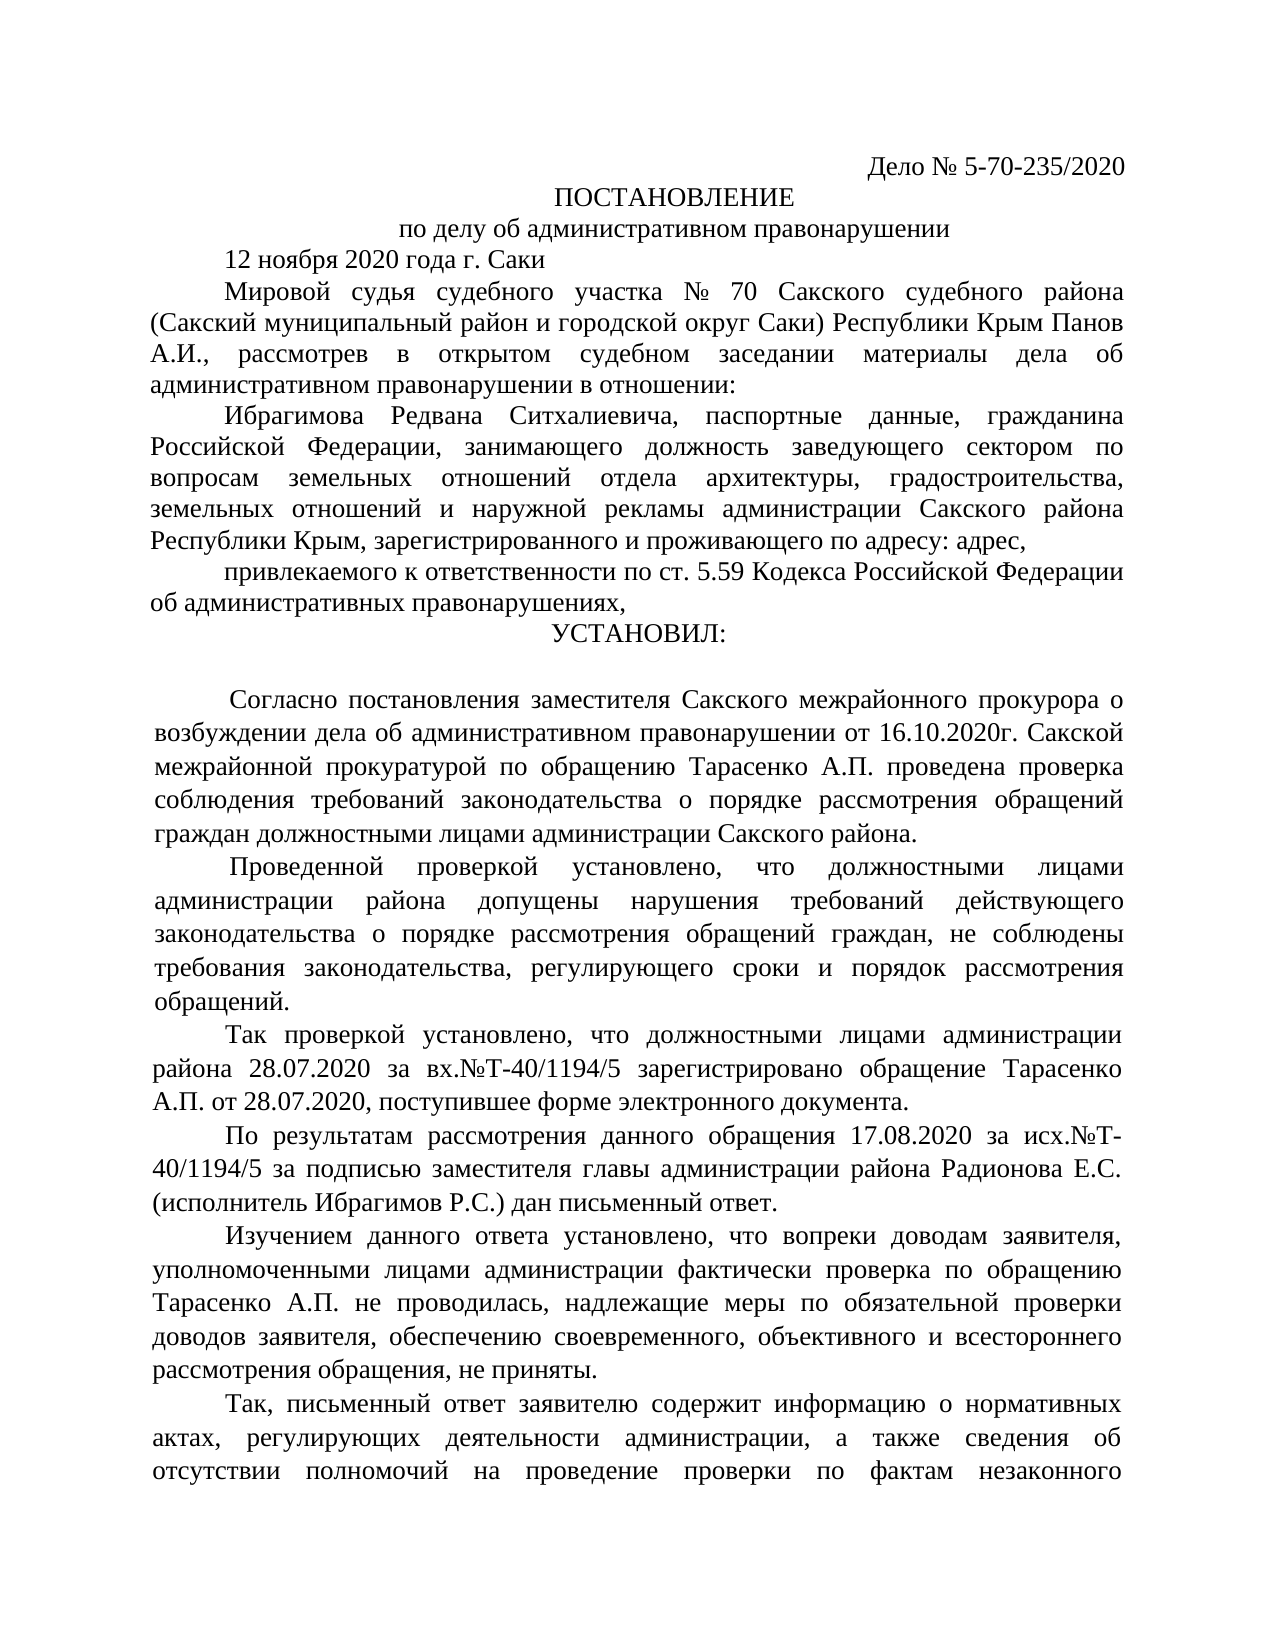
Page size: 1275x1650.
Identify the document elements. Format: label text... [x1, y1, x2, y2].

text По результатам рассмотрения данного обращения 17.08.2020 за исх.№Т-40/1194/5 за подписью заместителя главы администрации района Радионова Е.С. (исполнитель Ибрагимов Р.С.) дан письменный ответ. [152, 1116, 1123, 1217]
text УСТАНОВИЛ: [152, 617, 1125, 648]
text Так проверкой установлено, что должностными лицами администрации района 28.07.2020 за вх.№Т-40/1194/5 зарегистрировано обращение Тарасенко А.П. от 28.07.2020, поступившее форме электронного документа. [152, 1016, 1123, 1116]
text привлекаемого к ответственности по ст. 5.59 Кодекса Российской Федерации об административных правонарушениях, [150, 555, 1125, 617]
text ПОСТАНОВЛЕНИЕ [150, 181, 1125, 212]
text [152, 1385, 1123, 1485]
text по делу об административном правонарушении [150, 212, 1125, 243]
text Дело № 5-70-235/2020 [150, 150, 1125, 181]
text Ибрагимова Редвана Ситхалиевича, паспортные данные, гражданина Российской Федерации, занимающего должность заведующего сектором по вопросам земельных отношений отдела архитектуры, градостроительства, земельных отношений и наружной рекламы администрации Сакского района Республики Крым, зарегистрированного и проживающего по адресу: адрес, [150, 399, 1125, 555]
text Согласно постановления заместителя Сакского межрайонного прокурора о возбуждении дела об административном правонарушении от 16.10.2020г. Сакской межрайонной прокуратурой по обращению Тарасенко А.П. проведена проверка соблюдения требований законодательства о порядке рассмотрения обращений граждан должностными лицами администрации Сакского района. [154, 680, 1125, 848]
text Изучением данного ответа установлено, что вопреки доводам заявителя, уполномоченными лицами администрации фактически проверка по обращению Тарасенко А.П. не проводилась, надлежащие меры по обязательной проверки доводов заявителя, обеспечению своевременного, объективного и всестороннего рассмотрения обращения, не приняты. [152, 1217, 1123, 1385]
text Мировой судья судебного участка № 70 Сакского судебного района (Сакский муниципальный район и городской округ Саки) Республики Крым Панов А.И., рассмотрев в открытом судебном заседании материалы дела об административном правонарушении в отношении: [150, 274, 1125, 399]
text 12 ноября 2020 года г. Саки [150, 243, 1125, 274]
text Проведенной проверкой установлено, что должностными лицами администрации района допущены нарушения требований действующего законодательства о порядке рассмотрения обращений граждан, не соблюдены требования законодательства, регулирующего сроки и порядок рассмотрения обращений. [154, 848, 1125, 1016]
